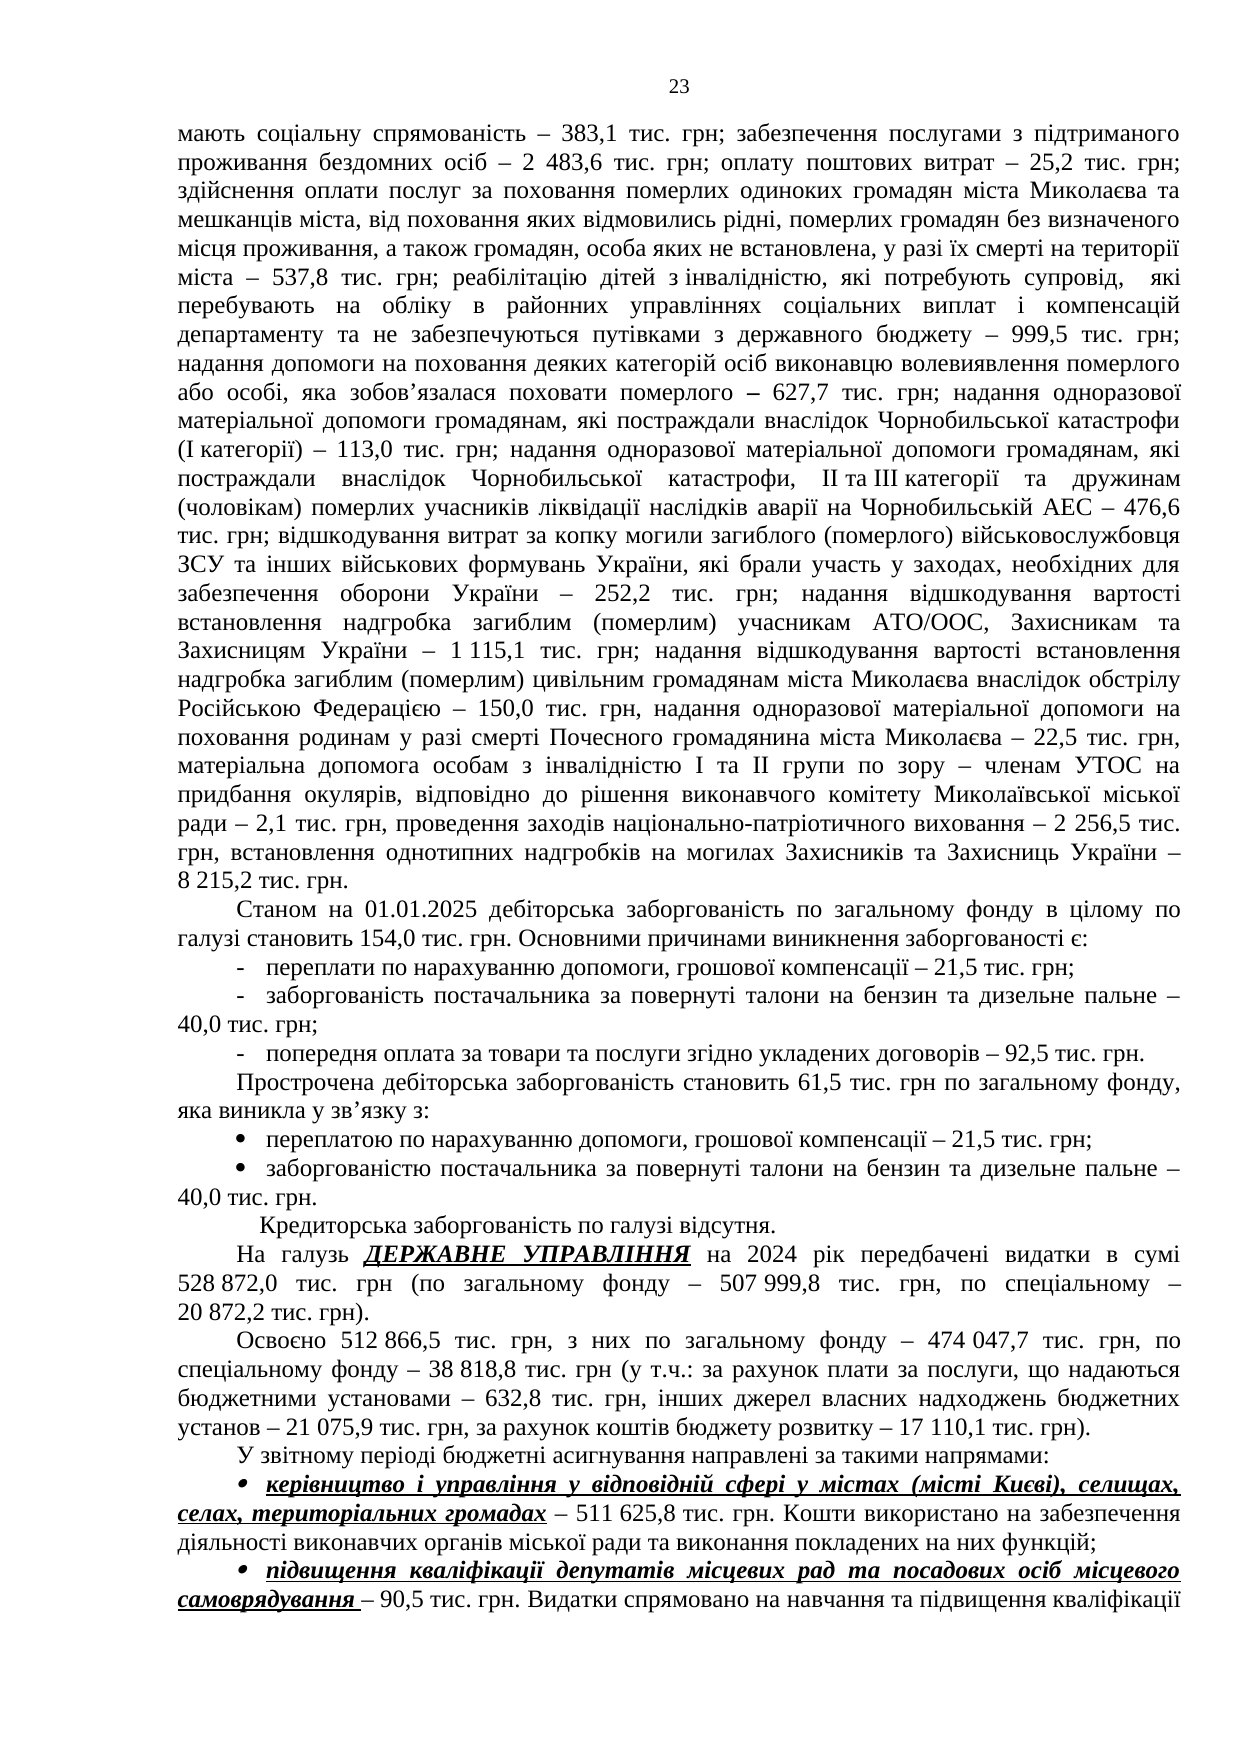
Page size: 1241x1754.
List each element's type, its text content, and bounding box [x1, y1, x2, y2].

list переплатою по нарахуванню допомоги, грошової компенсації – 21,5 тис. грн; [177, 1354, 1181, 1383]
list переплати по нарахуванню допомоги, грошової компенсації – 21,5 тис. грн; [177, 1182, 1181, 1211]
list Кредиторська заборгованість по галузі відсутня. [259, 1441, 1181, 1469]
text Прострочена дебіторська заборгованість становить 61,5 тис. грн по загальному фонду, яка виникла у зв’язку з: [177, 1297, 1181, 1354]
list заборгованістю постачальника за повернуті талони на бензин та дизельне пальне – 40,0 тис. грн. [177, 1383, 1181, 1441]
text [177, 1556, 1181, 1613]
text Станом на 01.01.2025 дебіторська заборгованість по загальному фонду в цілому по галузі становить 154,0 тис. грн. Основними причинами виникнення заборгованості є: [177, 1124, 1181, 1182]
text На галузь ДЕРЖАВНЕ УПРАВЛІННЯ на 2024 рік передбачені видатки в сумі 528 872,0 тис. грн (по загальному фонду – 507 999,8 тис. грн, по спеціальному – 20 872,2 тис. грн). [177, 1469, 1181, 1556]
list заборгованість постачальника за повернуті талони на бензин та дизельне пальне – 40,0 тис. грн; [177, 1211, 1181, 1268]
list попередня оплата за товари та послуги згідно укладених договорів – 92,5 тис. грн. [177, 1268, 1181, 1297]
list інші заходи у сфері соціального захисту і соціального забезпечення – 20 133,7 тис. грн (в т.ч. за рахунок загального фонду - 19 473,7 тис. грн та за рахунок спеціального фонду – 660,0 тис грн) для надання: одноразової грошової допомоги громадянам міста, відповідно до рішень виконавчого комітету Миколаївської міської ради – 2 031,0 тис. грн; адресної стипендії особам похилого віку, яким виповнилось 100 і більше років – 170,9 тис. грн; щомісячної адресної стипендії міської ради пенсіонеру МВС за виявлений героїзм під час затримання особливо небезпечного злочинця – 14,2 тис. грн; щомісячної матеріальної допомоги Почесним громадянам міста Миколаєва – 257,5 тис. грн; проведення заходів, які мають соціальну спрямованість – 383,1 тис. грн; забезпечення послугами з підтриманого проживання бездомних осіб – 2 483,6 тис. грн; оплату поштових витрат – 25,2 тис. грн; здійснення оплати послуг за поховання померлих одиноких громадян міста Миколаєва та мешканців міста, від поховання яких відмовились рідні, померлих громадян без визначеного місця проживання, а також громадян, особа яких не встановлена, у разі їх смерті на території міста – 537,8 тис. грн; реабілітацію дітей з інвалідністю, які потребують супровід, які перебувають на обліку в районних управліннях соціальних виплат і компенсацій департаменту та не забезпечуються путівками з державного бюджету – 999,5 тис. грн; надання допомоги на поховання деяких категорій осіб виконавцю волевиявлення померлого або особі, яка зобов’язалася поховати померлого – 627,7 тис. грн; надання одноразової матеріальної допомоги громадянам, які постраждали внаслідок Чорнобильської катастрофи (I категорії) – 113,0 тис. грн; надання одноразової матеріальної допомоги громадянам, які постраждали внаслідок Чорнобильської катастрофи, IІ та ІІІ категорії та дружинам (чоловікам) померлих учасників ліквідації наслідків аварії на Чорнобильській АЕС – 476,6 тис. грн; відшкодування витрат за копку могили загиблого (померлого) військовослужбовця ЗСУ та інших військових формувань України, які брали участь у заходах, необхідних для забезпечення оборони України – 252,2 тис. грн; надання відшкодування вартості встановлення надгробка загиблим (померлим) учасникам АТО/ООС, Захисникам та Захисницям України – 1 115,1 тис. грн; надання відшкодування вартості встановлення надгробка загиблим (померлим) цивільним громадянам міста Миколаєва внаслідок обстрілу Російською Федерацією – 150,0 тис. грн, надання одноразової матеріальної допомоги на поховання родинам у разі смерті Почесного громадянина міста Миколаєва – 22,5 тис. грн, матеріальна допомога особам з інвалідністю І та ІІ групи по зору – членам УТОС на придбання окулярів, відповідно до рішення виконавчого комітету Миколаївської міської ради – 2,1 тис. грн, проведення заходів національно-патріотичного виховання – 2 256,5 тис. грн, встановлення однотипних надгробків на могилах Захисників та Захисниць України – 8 215,2 тис. грн. [177, 118, 1181, 1124]
